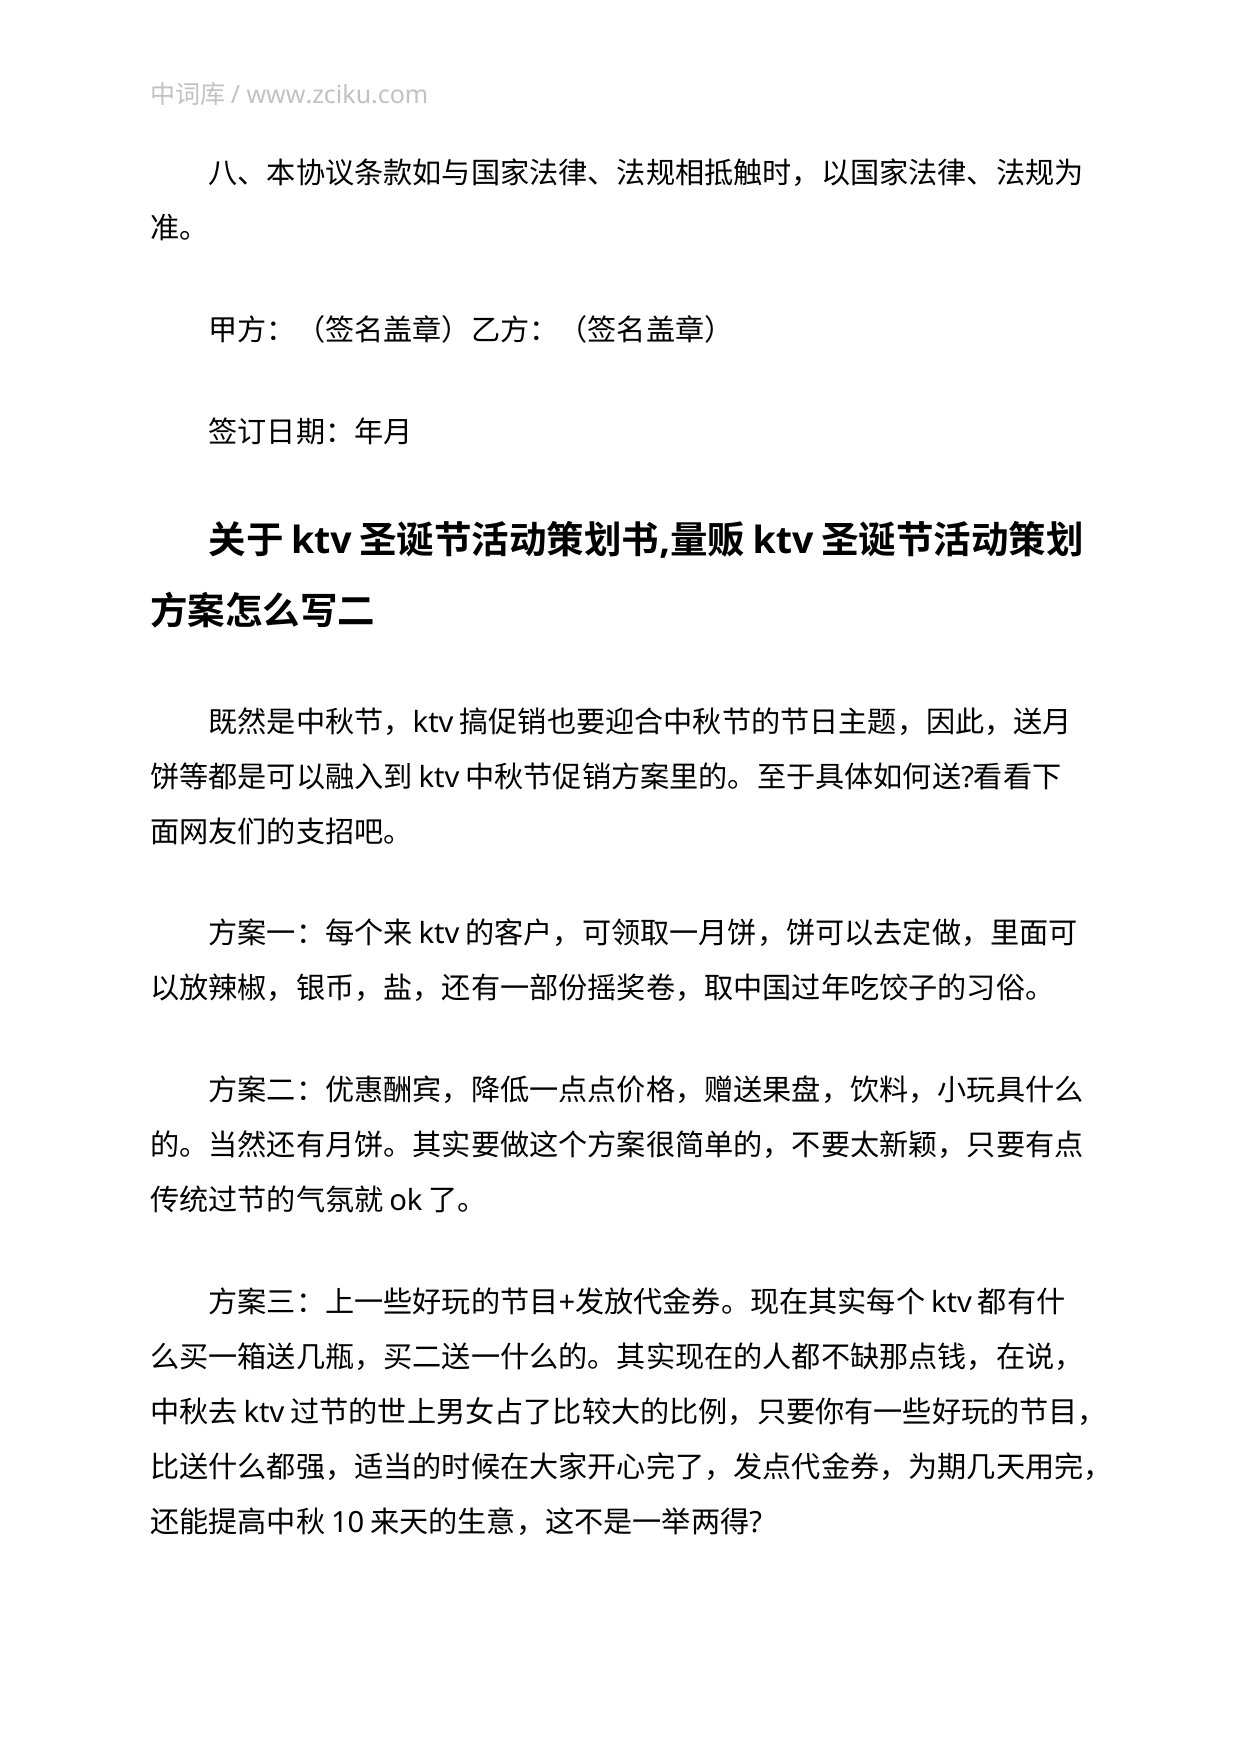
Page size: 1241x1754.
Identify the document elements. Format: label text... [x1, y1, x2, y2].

text 八、本协议条款如与国家法律、法规相抵触时，以国家法律、法规为准。 [150, 150, 1090, 247]
text 方案三：上一些好玩的节目+发放代金券。现在其实每个ktv都有什么买一箱送几瓶，买二送一什么的。其实现在的人都不缺那点钱，在说，中秋去ktv过节的世上男女占了比较大的比例，只要你有一些好玩的节目，比送什么都强，适当的时候在大家开心完了，发点代金券，为期几天用完，还能提高中秋10来天的生意，这不是一举两得? [150, 1279, 1090, 1541]
text 方案一：每个来ktv的客户，可领取一月饼，饼可以去定做，里面可以放辣椒，银币，盐，还有一部份摇奖卷，取中国过年吃饺子的习俗。 [150, 910, 1090, 1007]
text 方案二：优惠酬宾，降低一点点价格，赠送果盘，饮料，小玩具什么的。当然还有月饼。其实要做这个方案很简单的，不要太新颖，只要有点传统过节的气氛就ok了。 [150, 1067, 1090, 1219]
text 签订日期：年月 [150, 408, 1090, 451]
text 既然是中秋节，ktv搞促销也要迎合中秋节的节日主题，因此，送月饼等都是可以融入到ktv中秋节促销方案里的。至于具体如何送?看看下面网友们的支招吧。 [150, 698, 1090, 851]
text 关于ktv圣诞节活动策划书,量贩ktv圣诞节活动策划方案怎么写二 [150, 510, 1090, 635]
text 甲方：（签名盖章）乙方：（签名盖章） [150, 307, 1090, 349]
